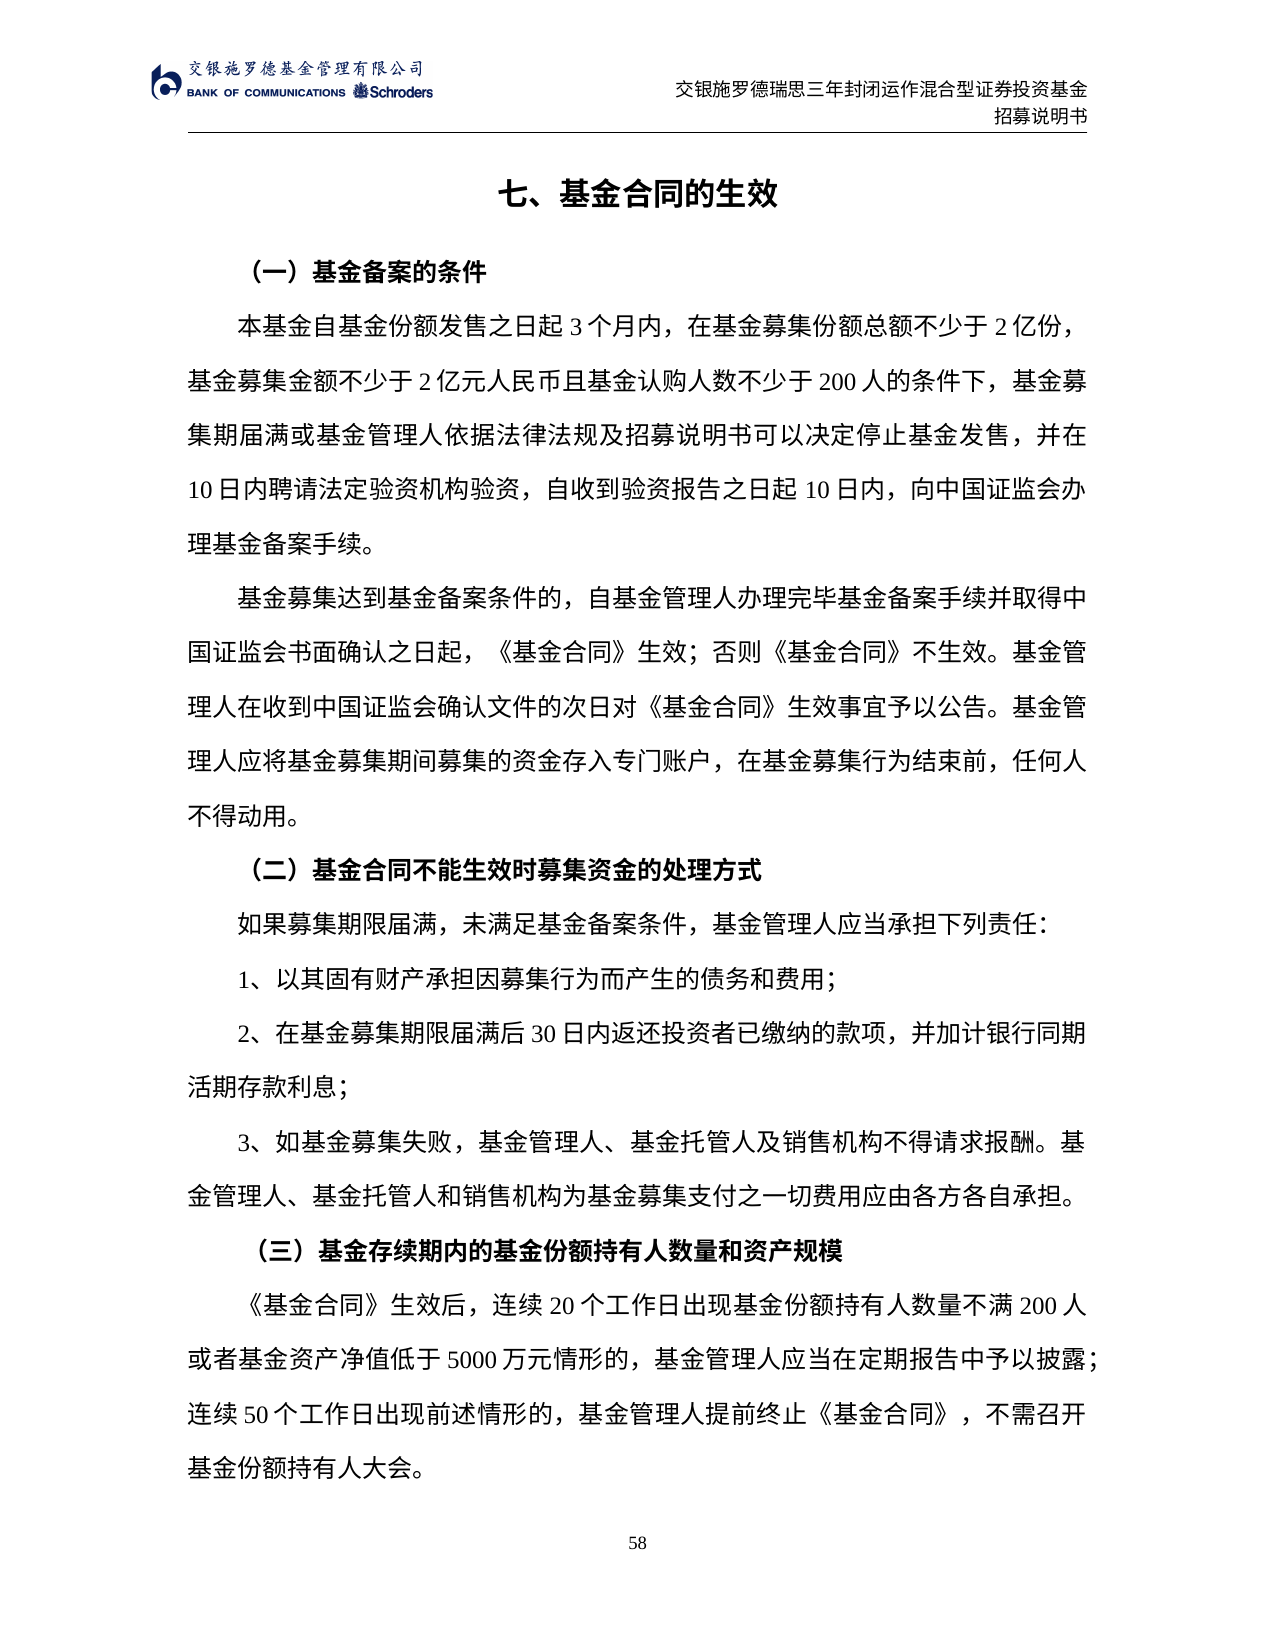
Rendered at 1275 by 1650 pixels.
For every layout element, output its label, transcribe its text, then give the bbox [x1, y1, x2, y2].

picture [151, 61, 433, 100]
text 《基金合同》生效后，连续20个工作日出现基金份额持有人数量不满200人或者基金资产净值低于5000万元情形的，基金管理人应当在定期报告中予以披露；连续50个工作日出现前述情形的，基金管理人提前终止《基金合同》，不需召开基金份额持有人大会。 [187, 1285, 1087, 1485]
text 3、如基金募集失败，基金管理人、基金托管人及销售机构不得请求报酬。基金管理人、基金托管人和销售机构为基金募集支付之一切费用应由各方各自承担。 [187, 1122, 1087, 1213]
text （二）基金合同不能生效时募集资金的处理方式 [187, 850, 1087, 887]
text 本基金自基金份额发售之日起3个月内，在基金募集份额总额不少于2亿份，基金募集金额不少于2亿元人民币且基金认购人数不少于200人的条件下，基金募集期届满或基金管理人依据法律法规及招募说明书可以决定停止基金发售，并在10日内聘请法定验资机构验资，自收到验资报告之日起10日内，向中国证监会办理基金备案手续。 [187, 307, 1087, 560]
text 2、在基金募集期限届满后30日内返还投资者已缴纳的款项，并加计银行同期活期存款利息； [187, 1013, 1087, 1104]
text （一）基金备案的条件 [187, 252, 1087, 288]
text 七、基金合同的生效 [187, 169, 1087, 215]
text （三）基金存续期内的基金份额持有人数量和资产规模 [187, 1231, 1087, 1267]
text 基金募集达到基金备案条件的，自基金管理人办理完毕基金备案手续并取得中国证监会书面确认之日起，《基金合同》生效；否则《基金合同》不生效。基金管理人在收到中国证监会确认文件的次日对《基金合同》生效事宜予以公告。基金管理人应将基金募集期间募集的资金存入专门账户，在基金募集行为结束前，任何人不得动用。 [187, 578, 1087, 832]
text 如果募集期限届满，未满足基金备案条件，基金管理人应当承担下列责任： [187, 905, 1087, 941]
text 1、以其固有财产承担因募集行为而产生的债务和费用； [187, 959, 1087, 995]
